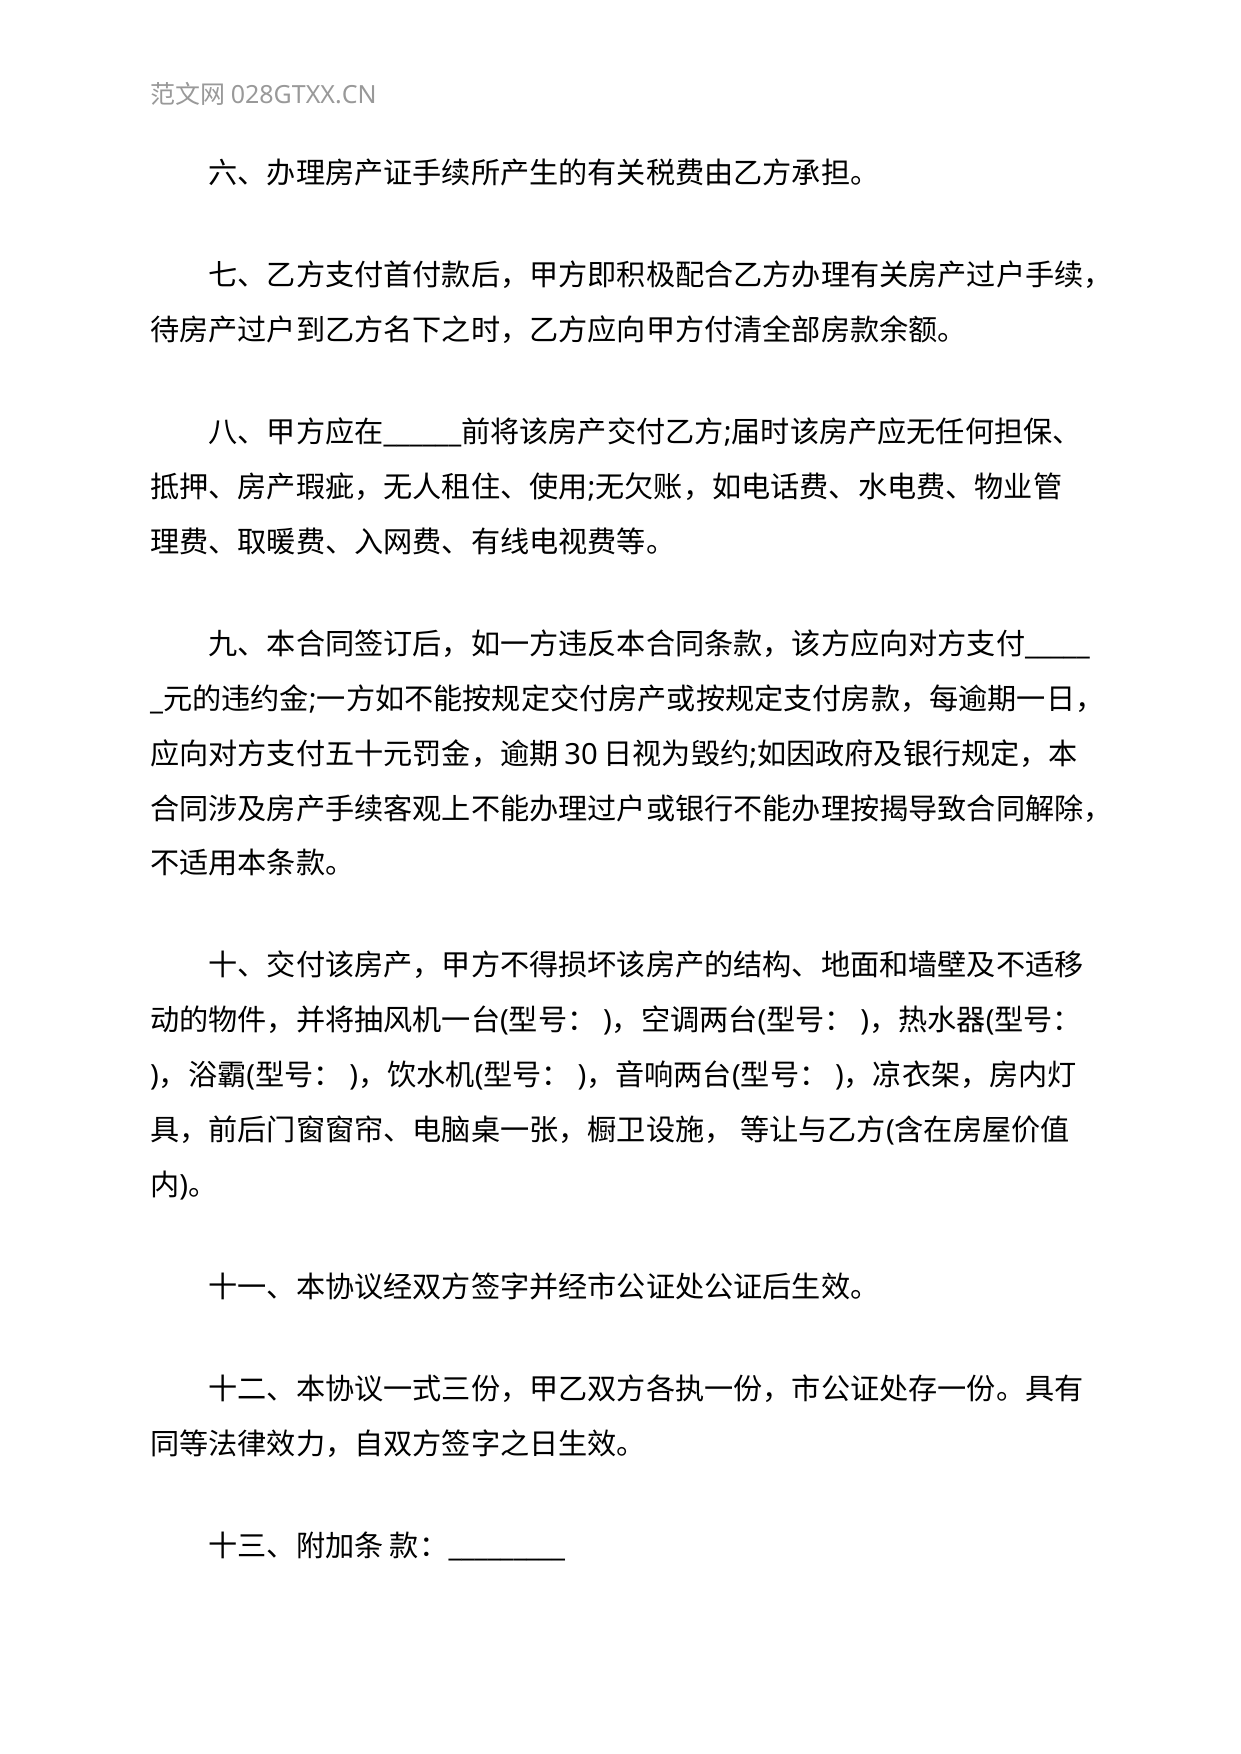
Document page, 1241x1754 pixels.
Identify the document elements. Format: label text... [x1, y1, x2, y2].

text 十一、本协议经双方签字并经市公证处公证后生效。 [150, 1264, 1090, 1306]
text 九、本合同签订后，如一方违反本合同条款，该方应向对方支付______元的违约金;一方如不能按规定交付房产或按规定支付房款，每逾期一日，应向对方支付五十元罚金，逾期30日视为毁约;如因政府及银行规定，本合同涉及房产手续客观上不能办理过户或银行不能办理按揭导致合同解除，不适用本条款。 [150, 620, 1090, 882]
text 六、办理房产证手续所产生的有关税费由乙方承担。 [150, 150, 1090, 192]
text 十三、附加条 款：_________ [150, 1522, 1090, 1564]
text 十二、本协议一式三份，甲乙双方各执一份，市公证处存一份。具有同等法律效力，自双方签字之日生效。 [150, 1366, 1090, 1463]
text 八、甲方应在______前将该房产交付乙方;届时该房产应无任何担保、抵押、房产瑕疵，无人租住、使用;无欠账，如电话费、水电费、物业管理费、取暖费、入网费、有线电视费等。 [150, 408, 1090, 561]
text 七、乙方支付首付款后，甲方即积极配合乙方办理有关房产过户手续，待房产过户到乙方名下之时，乙方应向甲方付清全部房款余额。 [150, 252, 1090, 349]
text 十、交付该房产，甲方不得损坏该房产的结构、地面和墙壁及不适移动的物件，并将抽风机一台(型号： )，空调两台(型号： )，热水器(型号： )，浴霸(型号： )，饮水机(型号： )，音响两台(型号： )，凉衣架，房内灯具，前后门窗窗帘、电脑桌一张，橱卫设施， 等让与乙方(含在房屋价值内)。 [150, 942, 1090, 1204]
